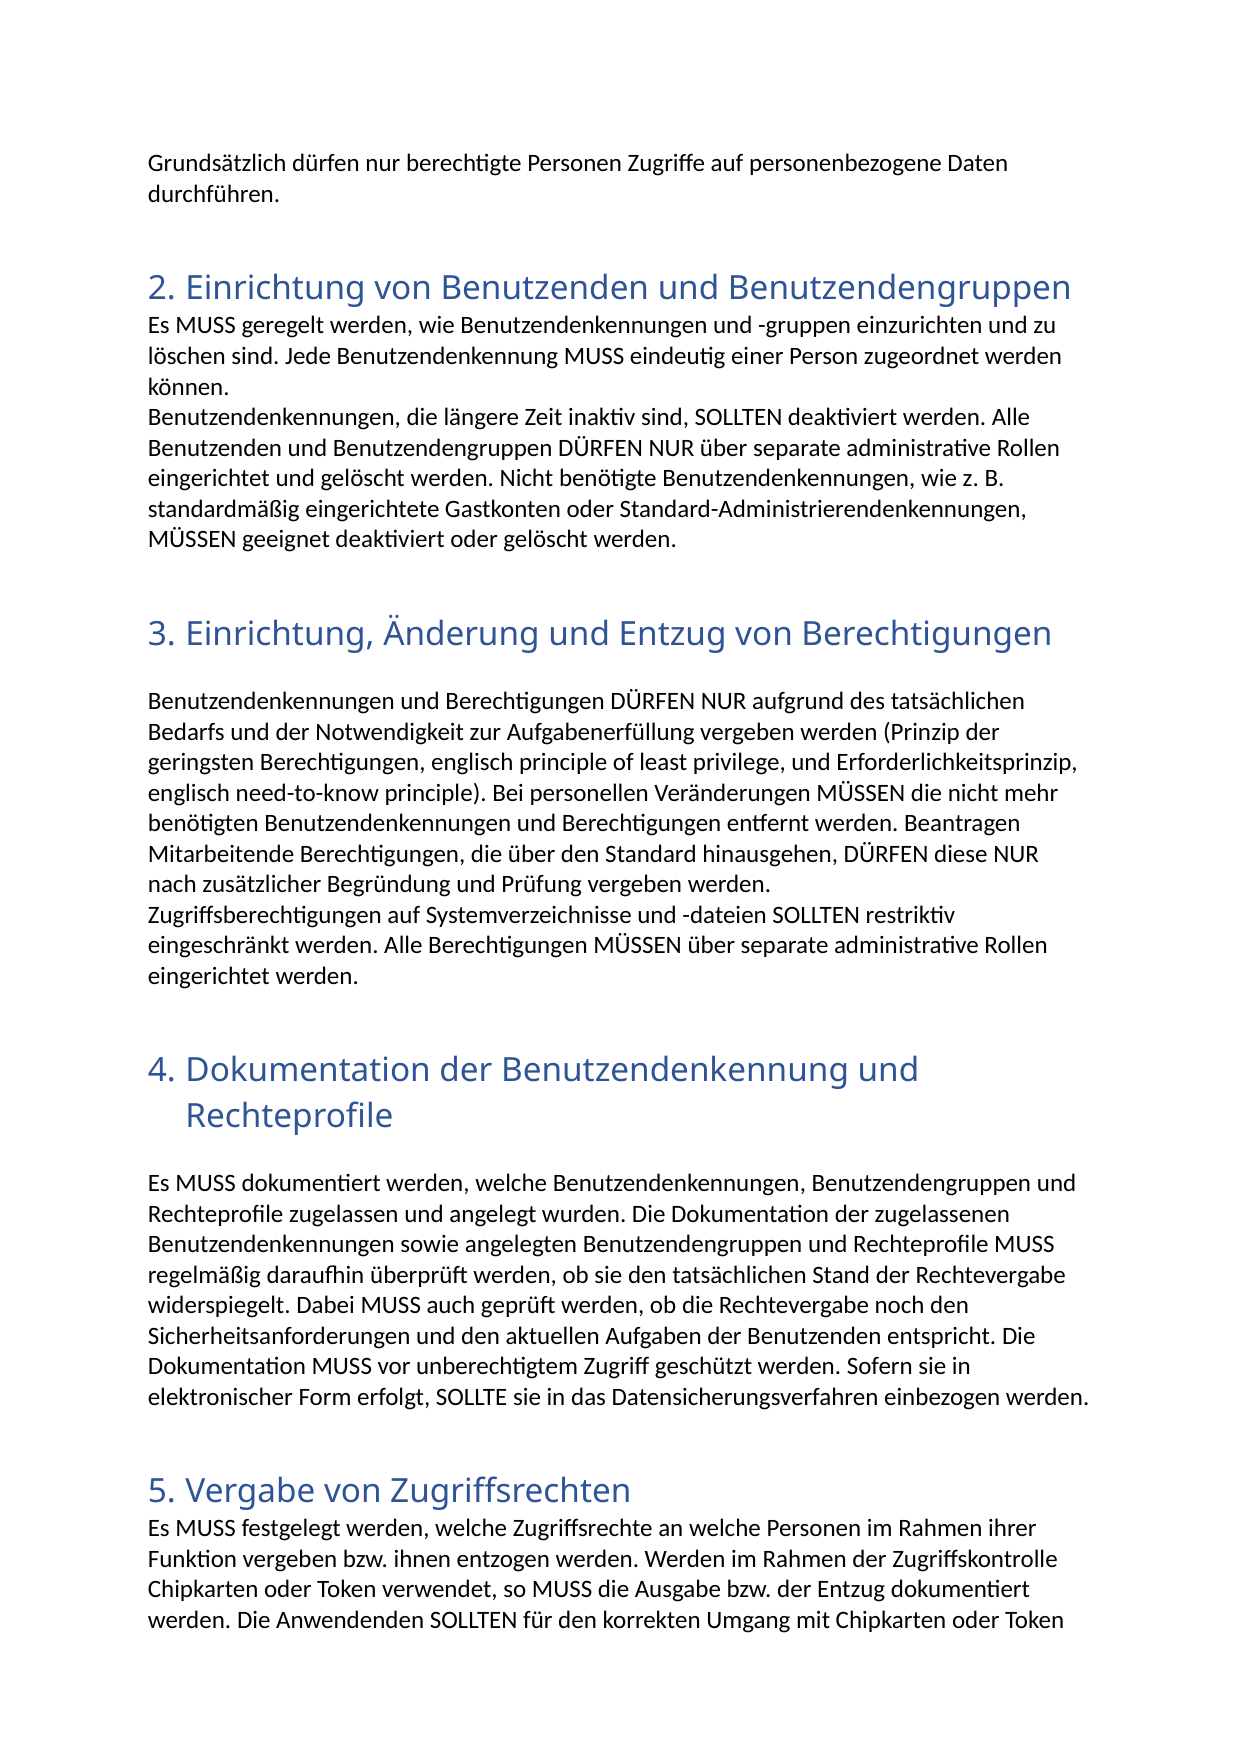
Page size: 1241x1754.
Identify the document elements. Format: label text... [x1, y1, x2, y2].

text Zugriffsberechtigungen auf Systemverzeichnisse und -dateien SOLLTEN restriktiv eingeschränkt werden. Alle Berechtigungen MÜSSEN über separate administrative Rollen eingerichtet werden. [148, 899, 1093, 990]
subtitle Vergabe von Zugriffsrechten [148, 1467, 1093, 1512]
text Benutzendenkennungen, die längere Zeit inaktiv sind, SOLLTEN deaktiviert werden. Alle Benutzenden und Benutzendengruppen DÜRFEN NUR über separate administrative Rollen eingerichtet und gelöscht werden. Nicht benötigte Benutzendenkennungen, wie z. B. standardmäßig eingerichtete Gastkonten oder Standard-Administrierendenkennungen, MÜSSEN geeignet deaktiviert oder gelöscht werden. [148, 401, 1093, 554]
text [148, 1512, 1093, 1634]
text Es MUSS dokumentiert werden, welche Benutzendenkennungen, Benutzendengruppen und Rechteprofile zugelassen und angelegt wurden. Die Dokumentation der zugelassenen Benutzendenkennungen sowie angelegten Benutzendengruppen und Rechteprofile MUSS regelmäßig daraufhin überprüft werden, ob sie den tatsächlichen Stand der Rechtevergabe widerspiegelt. Dabei MUSS auch geprüft werden, ob die Rechtevergabe noch den Sicherheitsanforderungen und den aktuellen Aufgaben der Benutzenden entspricht. Die Dokumentation MUSS vor unberechtigtem Zugriff geschützt werden. Sofern sie in elektronischer Form erfolgt, SOLLTE sie in das Datensicherungsverfahren einbezogen werden. [148, 1167, 1093, 1411]
text Grundsätzlich dürfen nur berechtigte Personen Zugriffe auf personenbezogene Daten durchführen. [148, 148, 1093, 209]
subtitle Dokumentation der Benutzendenkennung und Rechteprofile [148, 1046, 1093, 1137]
text Es MUSS geregelt werden, wie Benutzendenkennungen und -gruppen einzurichten und zu löschen sind. Jede Benutzendenkennung MUSS eindeutig einer Person zugeordnet werden können. [148, 309, 1093, 401]
text Benutzendenkennungen und Berechtigungen DÜRFEN NUR aufgrund des tatsächlichen Bedarfs und der Notwendigkeit zur Aufgabenerfüllung vergeben werden (Prinzip der geringsten Berechtigungen, englisch principle of least privilege, und Erforderlichkeitsprinzip, englisch need-to-know principle). Bei personellen Veränderungen MÜSSEN die nicht mehr benötigten Benutzendenkennungen und Berechtigungen entfernt werden. Beantragen Mitarbeitende Berechtigungen, die über den Standard hinausgehen, DÜRFEN diese NUR nach zusätzlicher Begründung und Prüfung vergeben werden. [148, 685, 1093, 899]
subtitle Einrichtung von Benutzenden und Benutzendengruppen [148, 264, 1093, 309]
subtitle Einrichtung, Änderung und Entzug von Berechtigungen [148, 609, 1093, 655]
